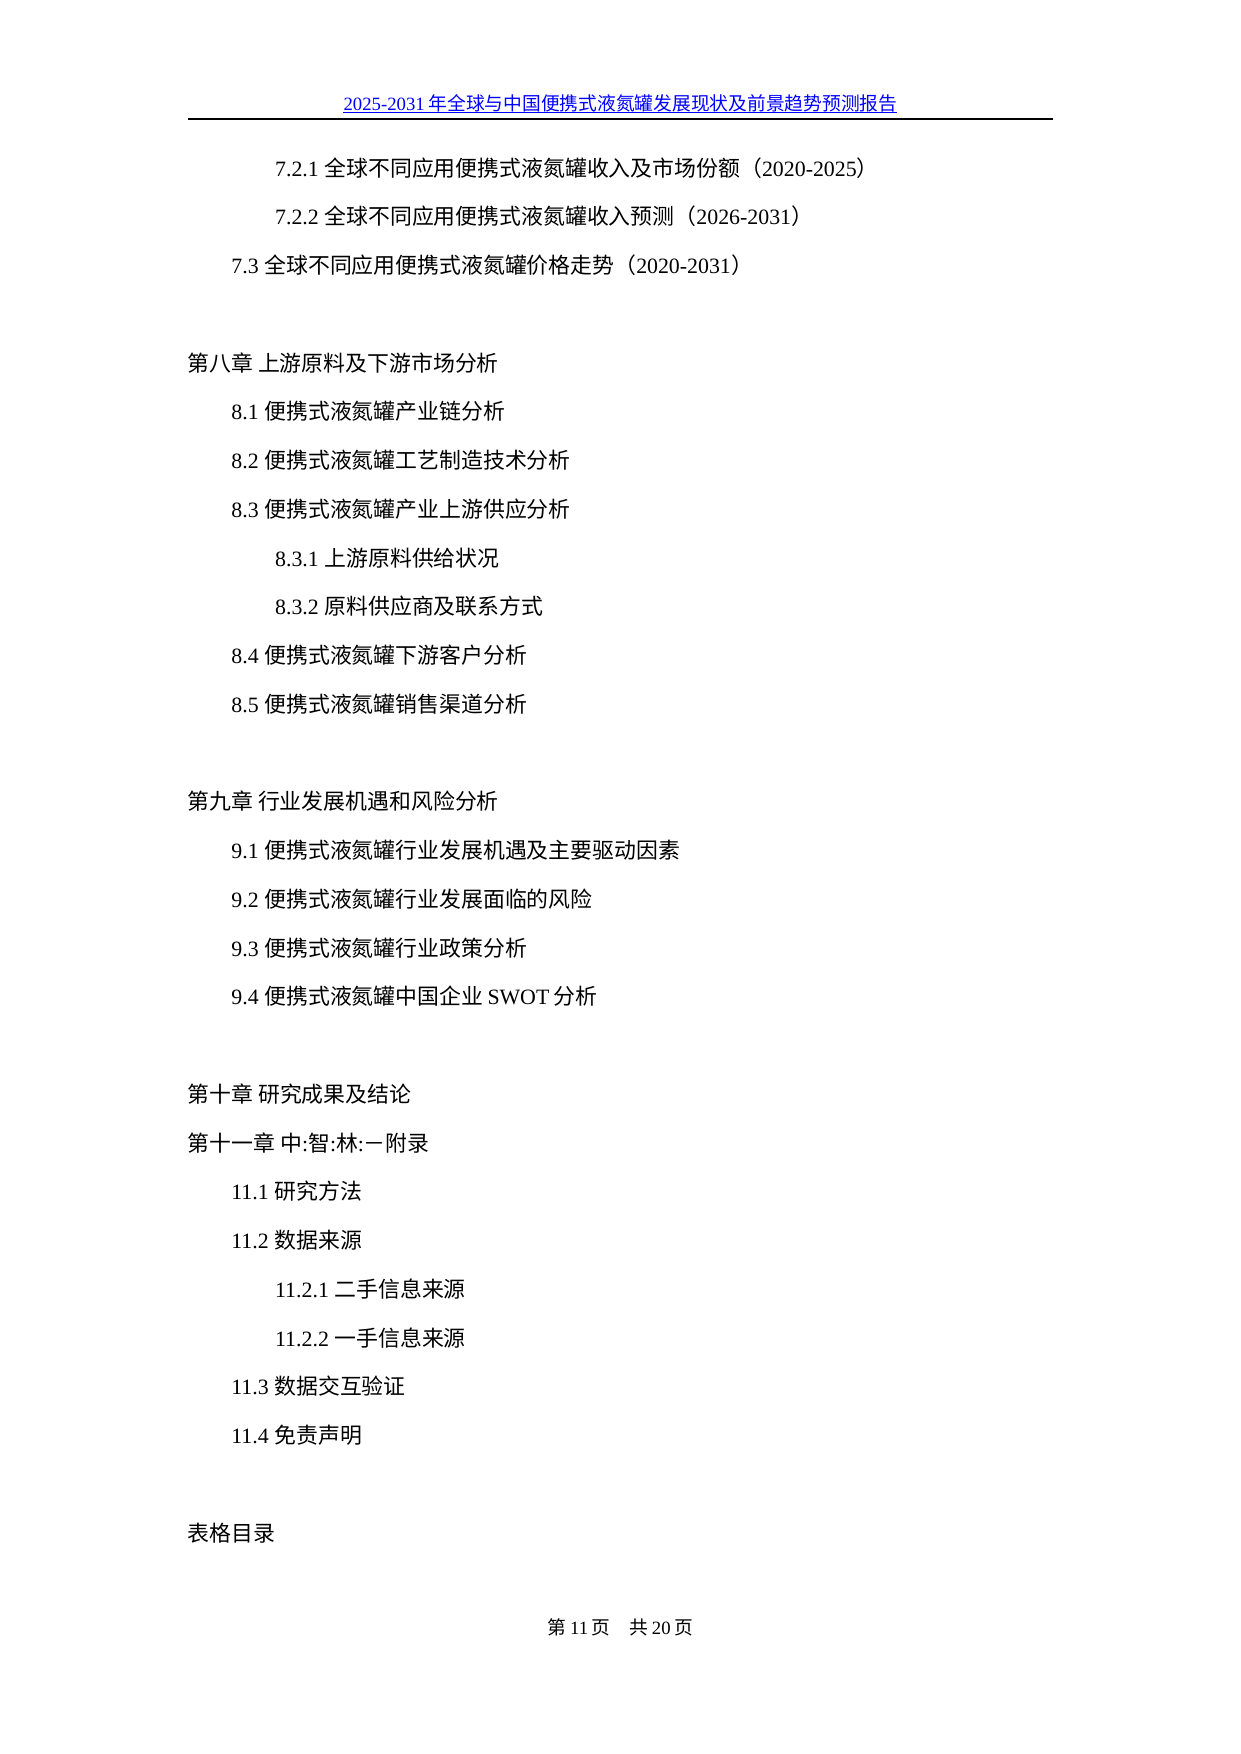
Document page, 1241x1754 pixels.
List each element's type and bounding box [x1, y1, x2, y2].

text [187, 150, 1053, 1548]
